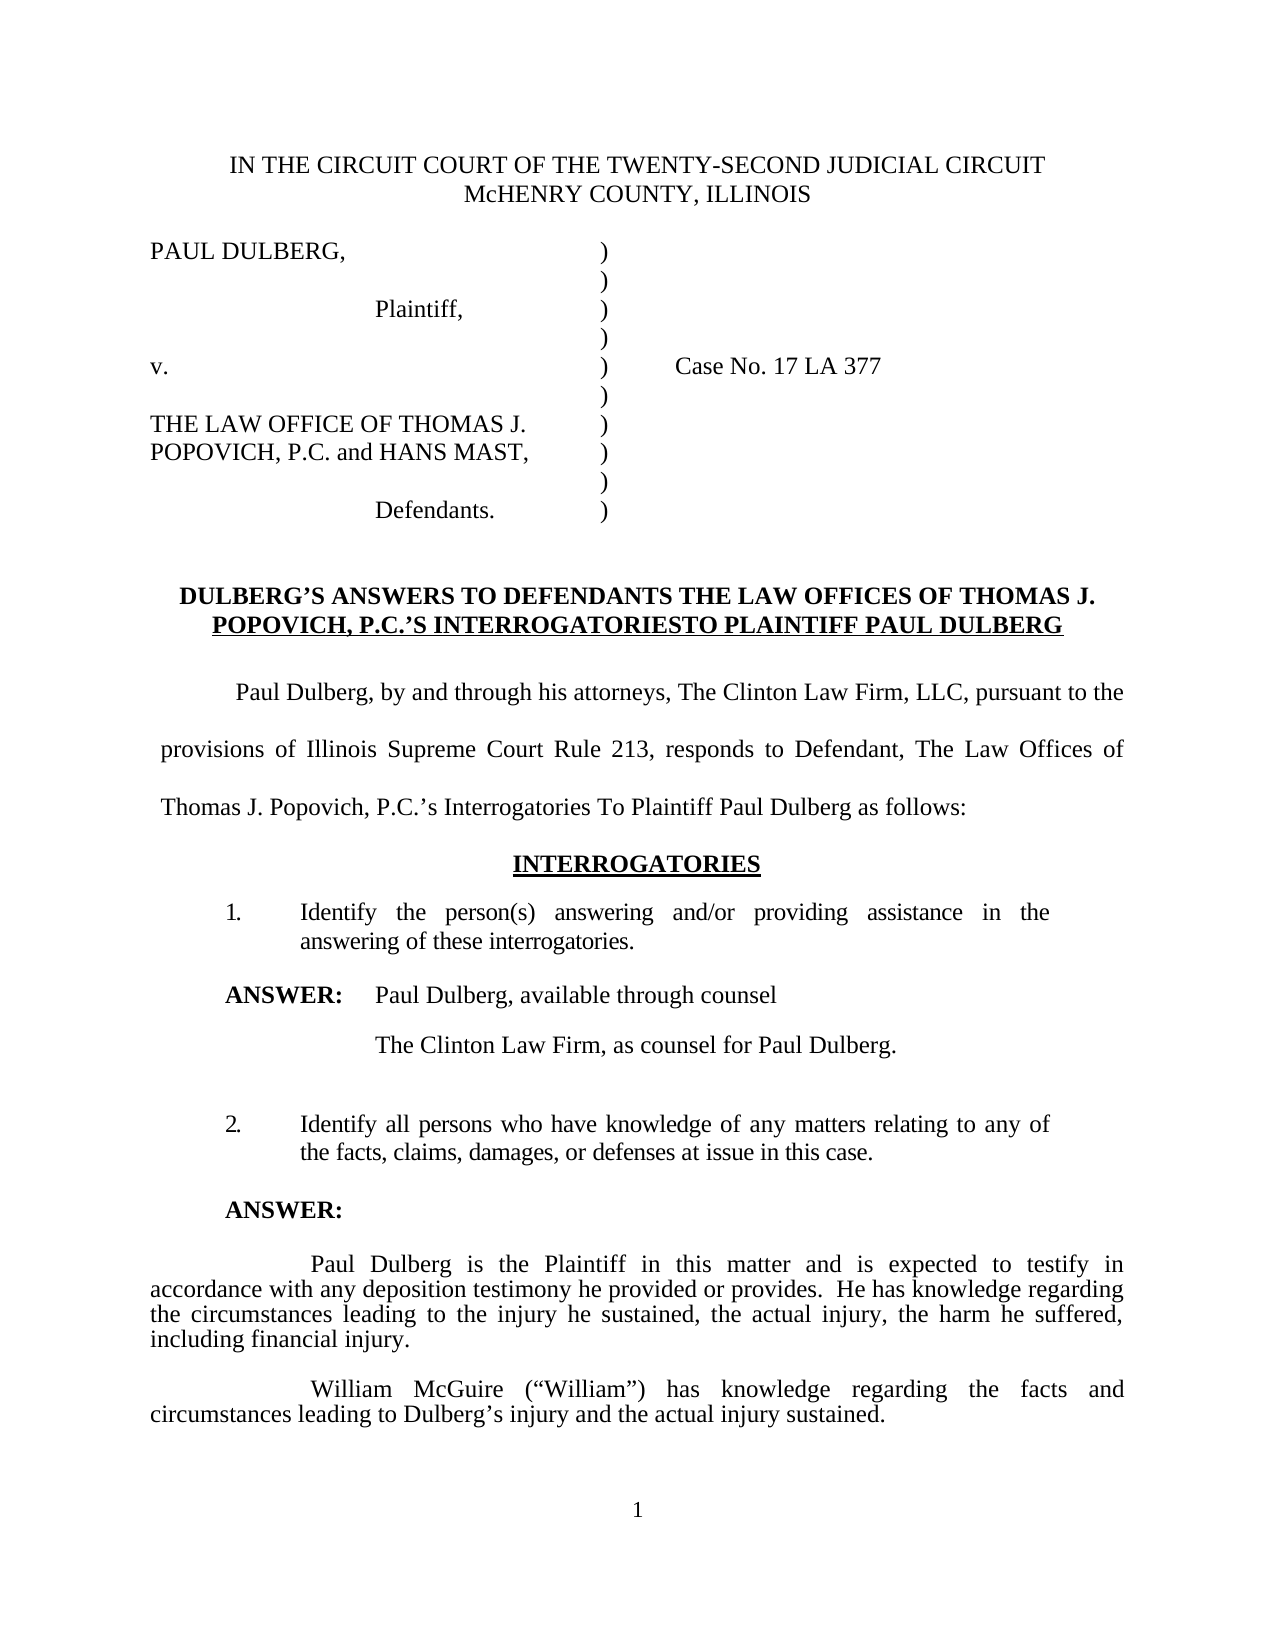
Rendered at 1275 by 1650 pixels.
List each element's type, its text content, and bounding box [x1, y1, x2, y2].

text v. ) Case No. 17 LA 377 [150, 351, 1125, 380]
text William McGuire (“William”) has knowledge regarding the facts and circumstances leading to Dulberg’s injury and the actual injury sustained. [150, 1377, 1125, 1427]
text Plaintiff, ) [150, 294, 1125, 322]
text PAUL DULBERG, ) [150, 236, 1125, 265]
text DULBERG’S ANSWERS TO DEFENDANTS THE LAW OFFICES OF THOMAS J. [150, 581, 1125, 610]
text POPOVICH, P.C.’S INTERROGATORIESTO PLAINTIFF PAUL DULBERG [150, 610, 1125, 639]
text McHENRY COUNTY, ILLINOIS [150, 179, 1125, 207]
list Identify the person(s) answering and/or providing assistance in the answering of these interrogatories. [225, 897, 1050, 955]
subtitle INTERROGATORIES [247, 849, 1025, 878]
text ) [150, 466, 1125, 495]
text Defendants. ) [150, 495, 1125, 524]
text ) [150, 265, 1125, 294]
text ANSWER: [150, 1195, 1125, 1224]
text Paul Dulberg, by and through his attorneys, The Clinton Law Firm, LLC, pursuant to the provisions of Illinois Supreme Court Rule 213, responds to Defendant, The Law Offices of Thomas J. Popovich, P.C.’s Interrogatories To Plaintiff Paul Dulberg as follows: [160, 677, 1125, 821]
list Identify all persons who have knowledge of any matters relating to any of the facts, claims, damages, or defenses at issue in this case. [225, 1109, 1050, 1166]
text THE LAW OFFICE OF THOMAS J. ) [150, 409, 1125, 437]
text ANSWER: Paul Dulberg, available through counsel [150, 984, 1125, 1009]
text POPOVICH, P.C. and HANS MAST, ) [150, 437, 1125, 466]
text The Clinton Law Firm, as counsel for Paul Dulberg. [150, 1034, 1125, 1059]
text Paul Dulberg is the Plaintiff in this matter and is expected to testify in accordance with any deposition testimony he provided or provides. He has knowledge regarding the circumstances leading to the injury he sustained, the actual injury, the harm he suffered, including financial injury. [150, 1252, 1125, 1352]
text ) [150, 380, 1125, 409]
text IN THE CIRCUIT COURT OF THE TWENTY-SECOND JUDICIAL CIRCUIT [150, 150, 1125, 179]
text ) [150, 322, 1125, 351]
